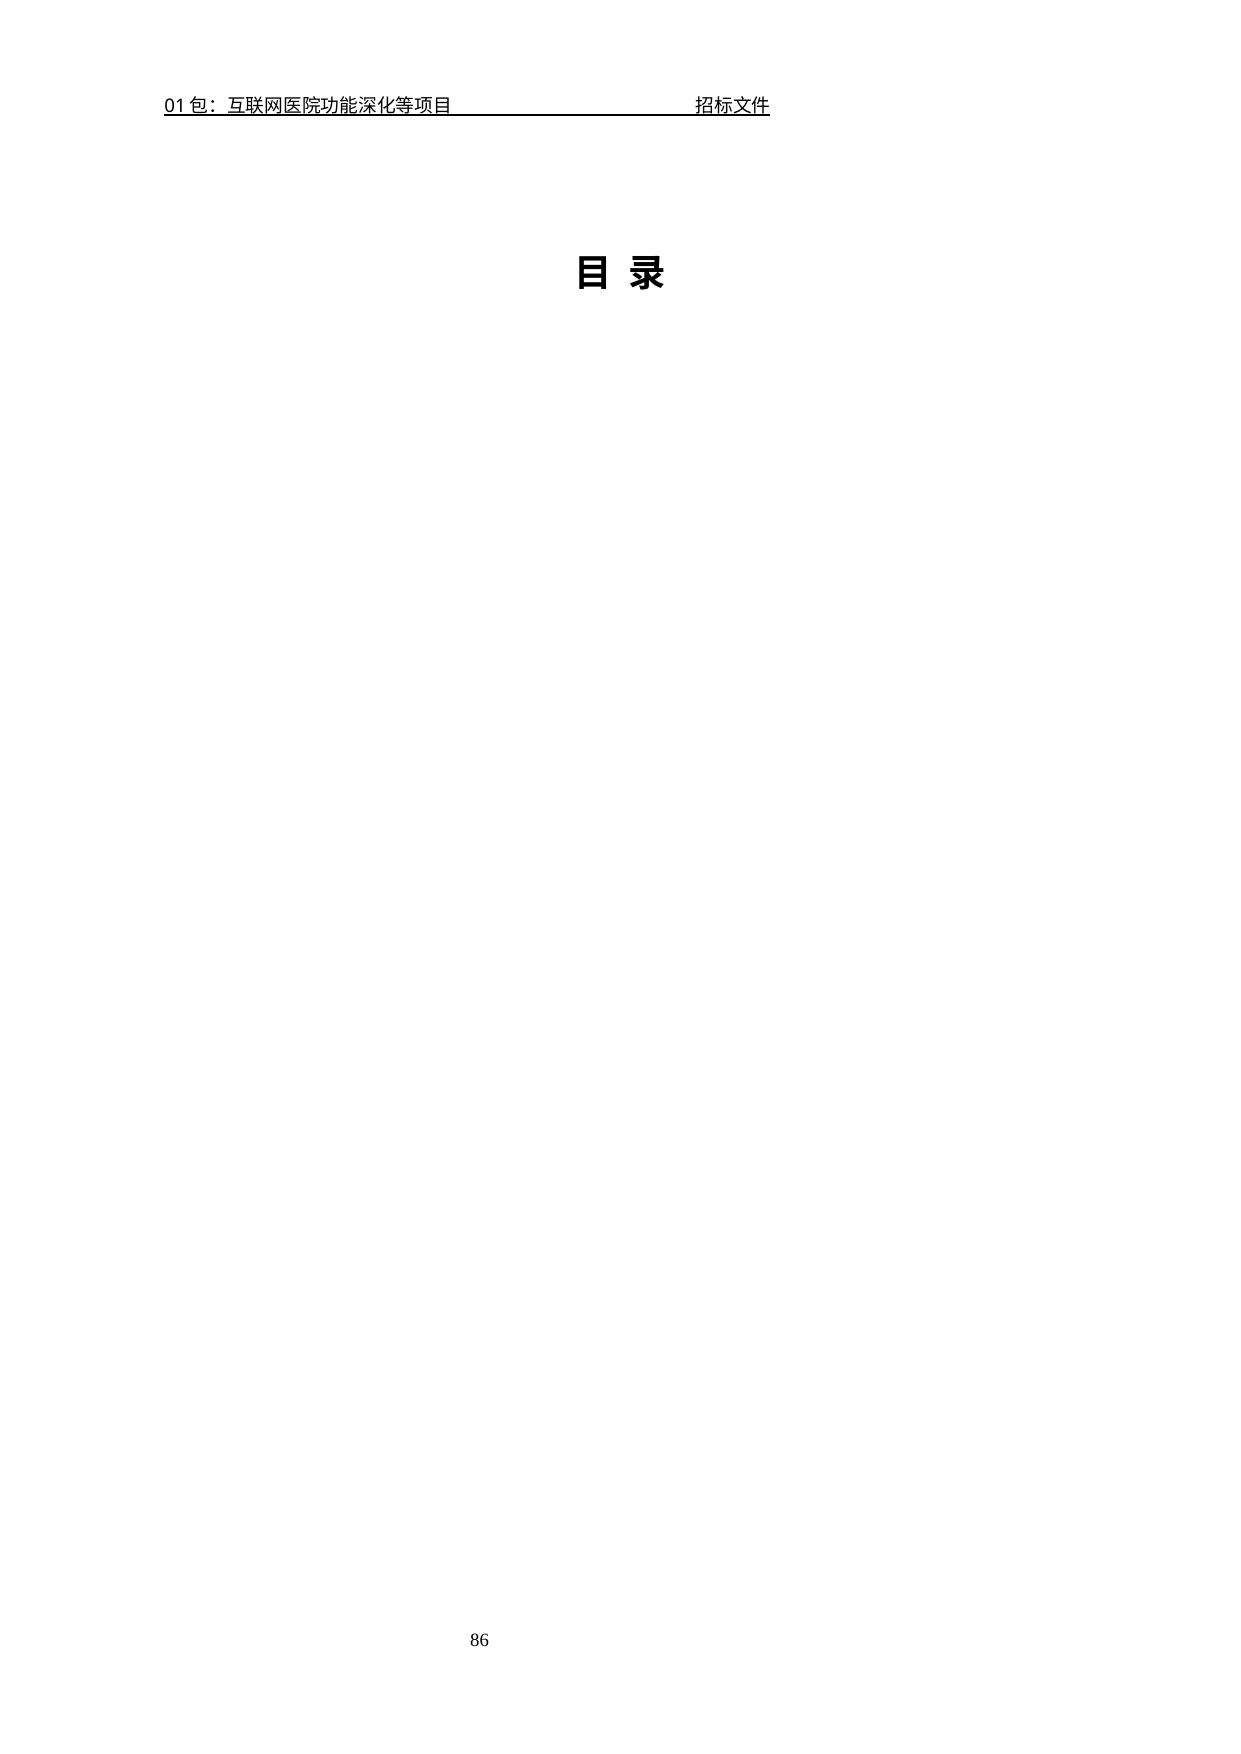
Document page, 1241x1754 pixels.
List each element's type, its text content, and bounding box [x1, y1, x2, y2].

text 目 录 [164, 238, 1076, 303]
